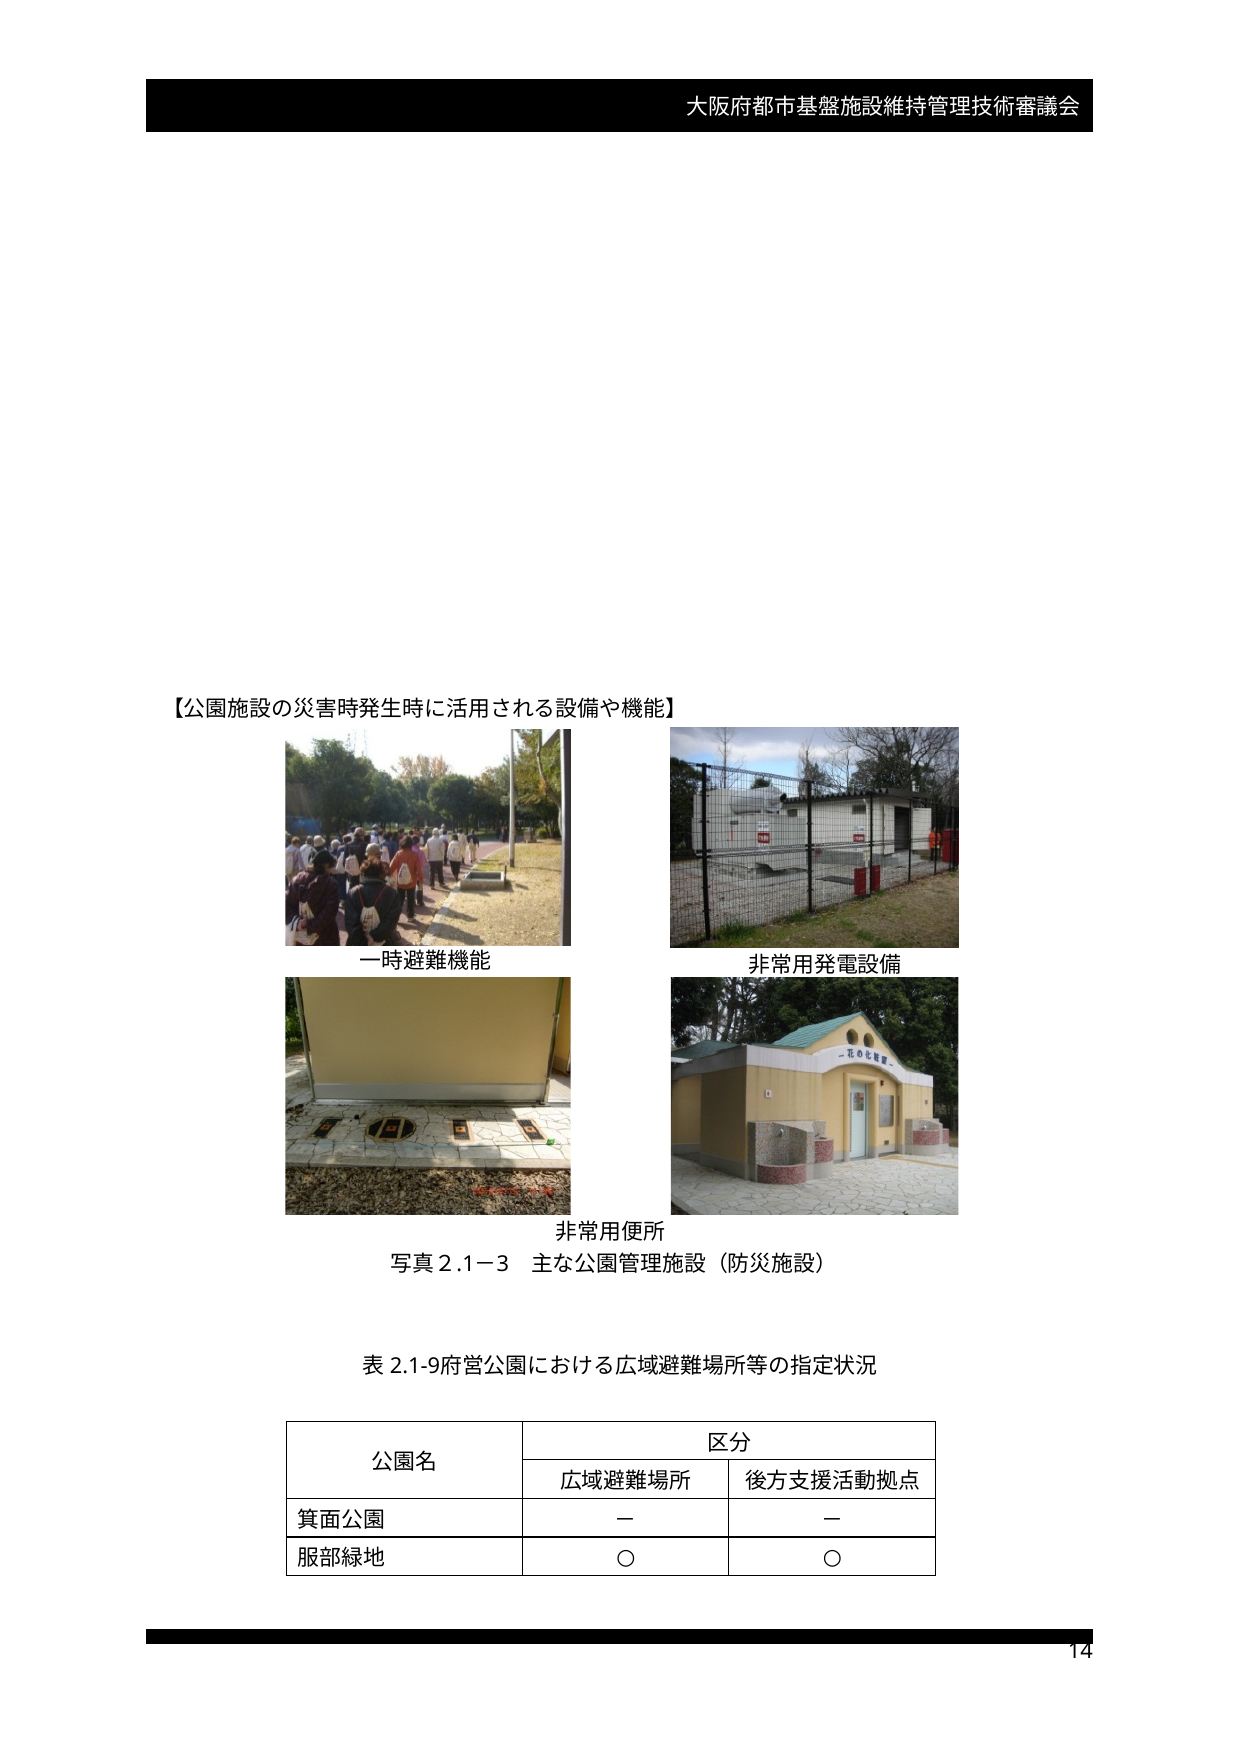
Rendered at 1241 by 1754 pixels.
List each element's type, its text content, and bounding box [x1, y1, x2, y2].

table_header 区分 [523, 1422, 935, 1459]
table_cell ○ [523, 1538, 728, 1575]
text 表 2.1-2府営公園における広域避難場所等の指定状況 [148, 1346, 1092, 1383]
table_cell ○ [729, 1538, 935, 1575]
table_cell － [729, 1499, 935, 1536]
table_cell 後方支援活動拠点 [729, 1460, 935, 1498]
picture [285, 977, 571, 1215]
table_cell 箕面公園 [287, 1499, 522, 1536]
table_header 公園名 [287, 1422, 522, 1498]
table_cell － [523, 1499, 728, 1536]
picture [670, 727, 959, 948]
picture [285, 729, 571, 946]
table_cell 服部緑地 [287, 1538, 522, 1575]
picture [670, 977, 959, 1215]
table_cell 広域避難場所 [523, 1460, 728, 1498]
